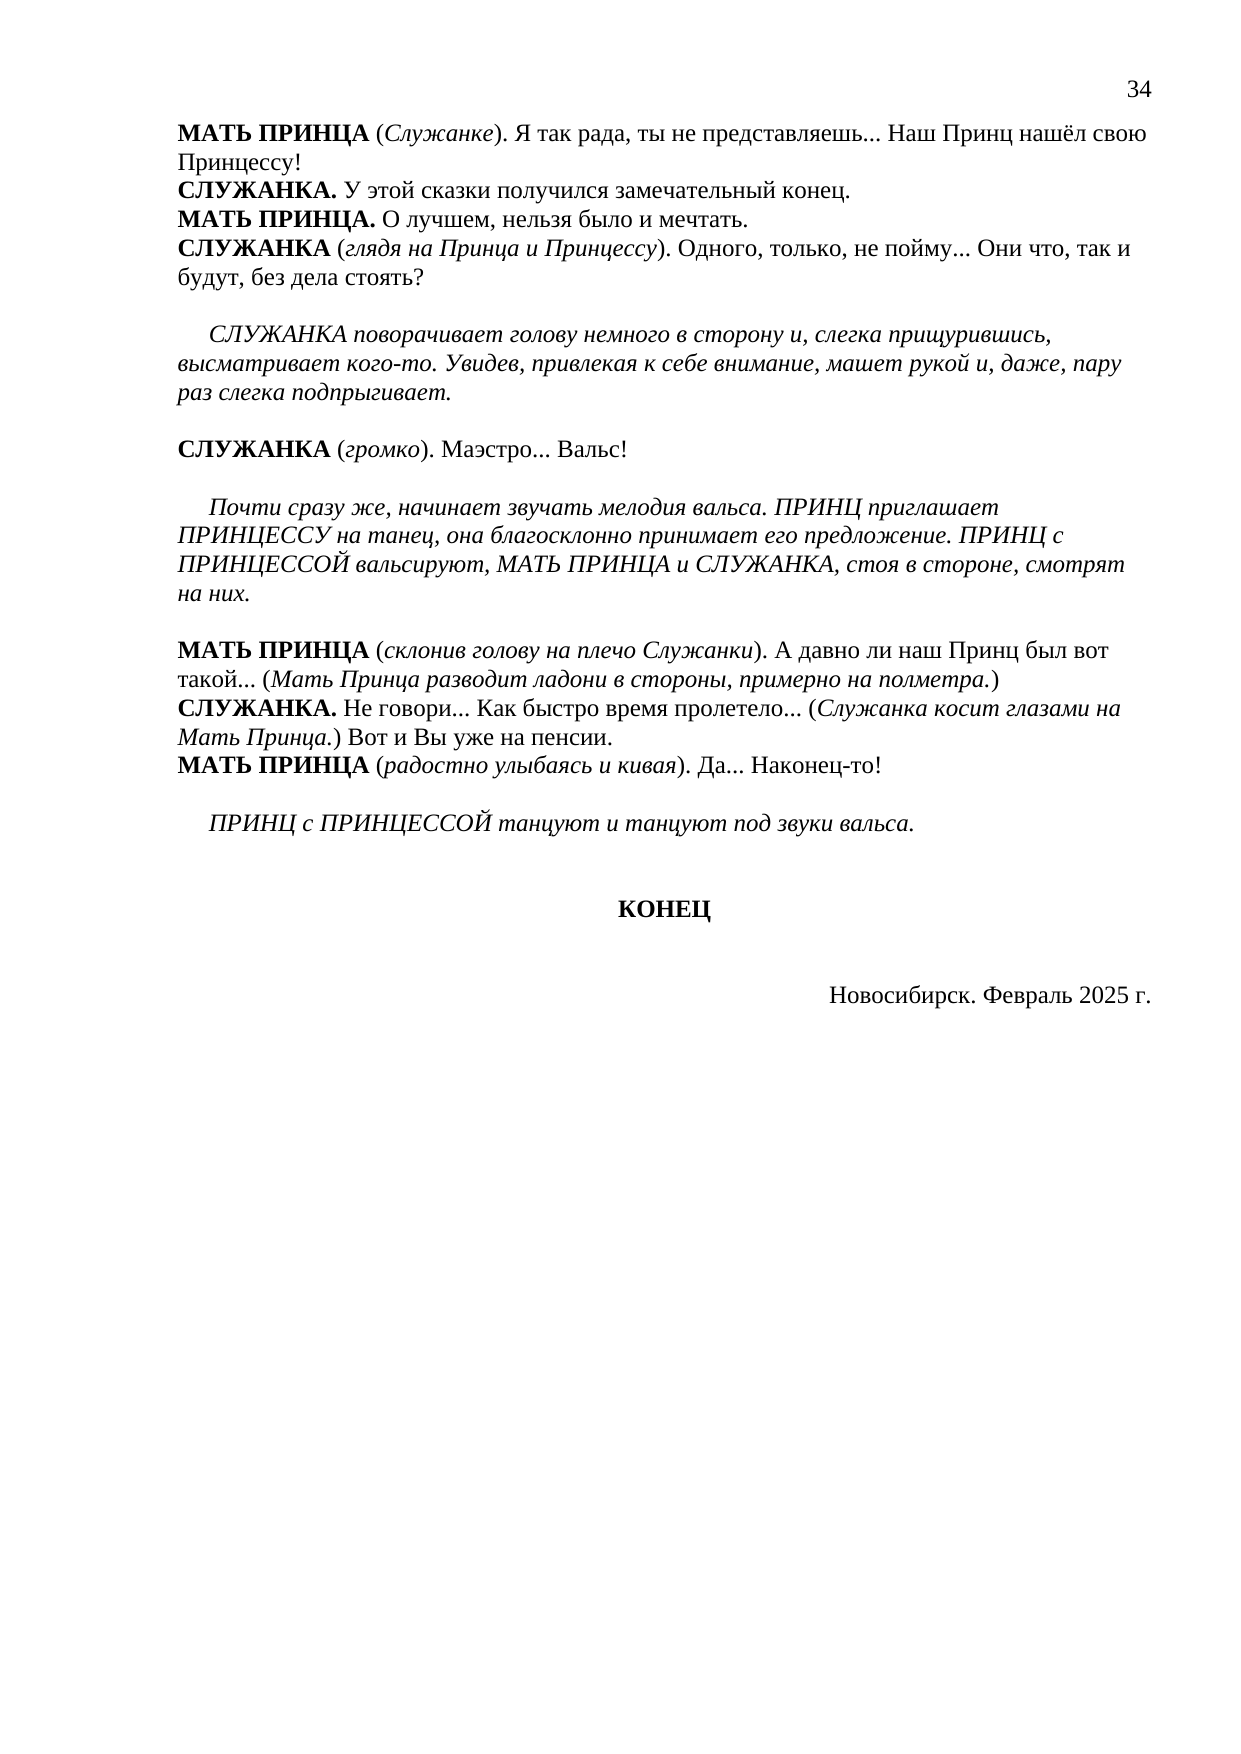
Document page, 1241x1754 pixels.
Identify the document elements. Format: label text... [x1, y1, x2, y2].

text КОНЕЦ [177, 894, 1152, 923]
text СЛУЖАНКА (глядя на Принца и Принцессу). Одного, только, не пойму... Они что, так и будут, без дела стоять? [177, 233, 1152, 291]
text МАТЬ ПРИНЦА (склонив голову на плечо Служанки). А давно ли наш Принц был вот такой... (Мать Принца разводит ладони в стороны, примерно на полметра.) [177, 636, 1152, 693]
text СЛУЖАНКА поворачивает голову немного в сторону и, слегка прищурившись, высматривает кого-то. Увидев, привлекая к себе внимание, машет рукой и, даже, пару раз слегка подпрыгивает. [177, 319, 1152, 406]
text СЛУЖАНКА. У этой сказки получился замечательный конец. [177, 176, 1152, 204]
text СЛУЖАНКА. Не говори... Как быстро время пролетело... (Служанка косит глазами на Мать Принца.) Вот и Вы уже на пенсии. [177, 693, 1152, 751]
text ПРИНЦ с ПРИНЦЕССОЙ танцуют и танцуют под звуки вальса. [177, 808, 1152, 837]
text Новосибирск. Февраль 2025 г. [177, 981, 1152, 1009]
text Почти сразу же, начинает звучать мелодия вальса. ПРИНЦ приглашает ПРИНЦЕССУ на танец, она благосклонно принимает его предложение. ПРИНЦ с ПРИНЦЕССОЙ вальсируют, МАТЬ ПРИНЦА и СЛУЖАНКА, стоя в стороне, смотрят на них. [177, 492, 1152, 607]
text МАТЬ ПРИНЦА (радостно улыбаясь и кивая). Да... Наконец-то! [177, 751, 1152, 779]
text МАТЬ ПРИНЦА. О лучшем, нельзя было и мечтать. [177, 204, 1152, 233]
text СЛУЖАНКА (громко). Маэстро... Вальс! [177, 434, 1152, 463]
text МАТЬ ПРИНЦА (Служанке). Я так рада, ты не представляешь... Наш Принц нашёл свою Принцессу! [177, 118, 1152, 176]
